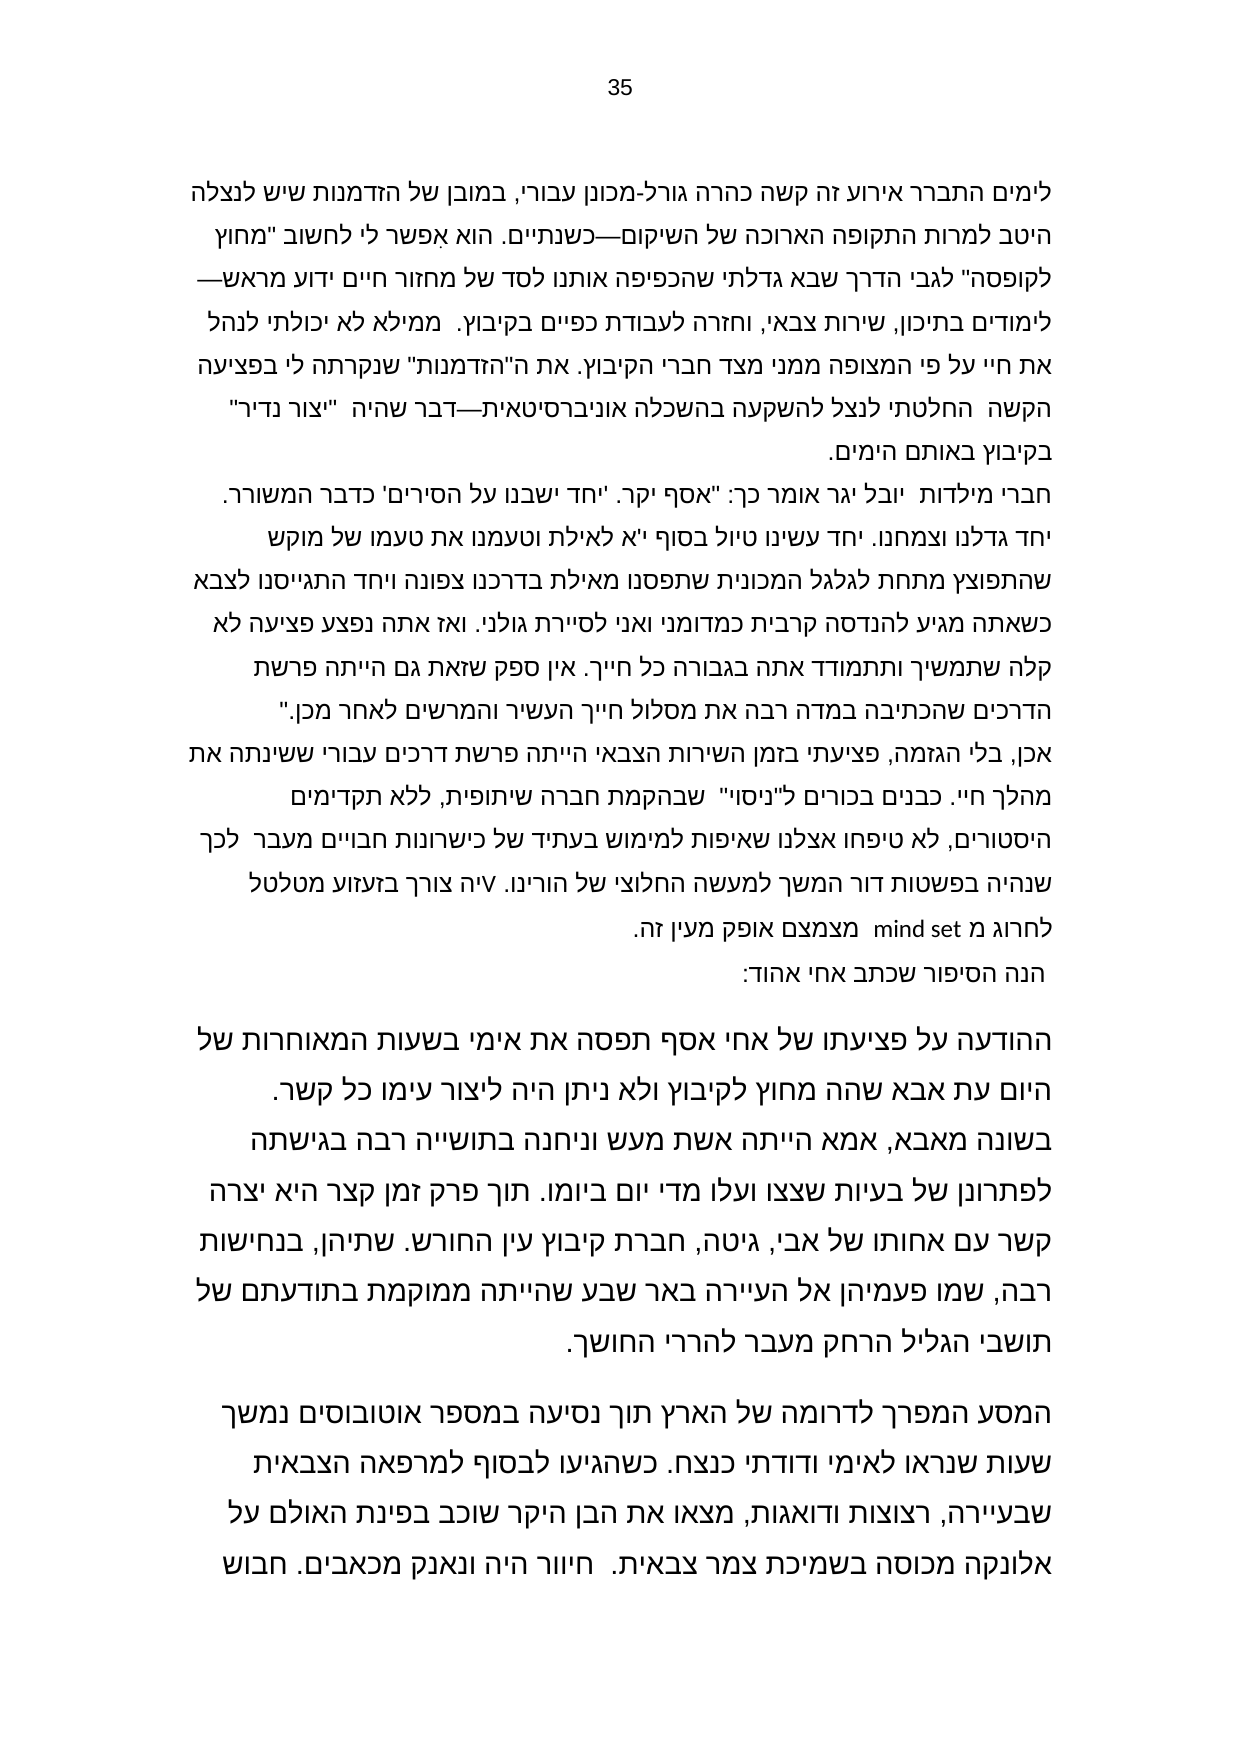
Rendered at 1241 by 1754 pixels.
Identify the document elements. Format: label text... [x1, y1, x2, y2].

text הנה הסיפור שכתב אחי אהוד: [187, 959, 1053, 987]
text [187, 1396, 1053, 1580]
text לימים התברר אירוע זה קשה כהרה גורל-מכונן עבורי, במובן של הזדמנות שיש לנצלה היטב למרות התקופה הארוכה של השיקום—כשנתיים. הוא אִפשר לי לחשוב "מחוץ לקופסה" לגבי הדרך שבא גדלתי שהכפיפה אותנו לסד של מחזור חיים ידוע מראש—לימודים בתיכון, שירות צבאי, וחזרה לעבודת כפיים בקיבוץ. ממילא לא יכולתי לנהל את חיי על פי המצופה ממני מצד חברי הקיבוץ. את ה"הזדמנות" שנקרתה לי בפציעה הקשה החלטתי לנצל להשקעה בהשכלה אוניברסיטאית—דבר שהיה "יצור נדיר" בקיבוץ באותם הימים. [187, 178, 1053, 466]
text חברי מילדות יובל יגר אומר כך: "אסף יקר. 'יחד ישבנו על הסירים' כדבר המשורר. יחד גדלנו וצמחנו. יחד עשינו טיול בסוף י'א לאילת וטעמנו את טעמו של מוקש שהתפוצץ מתחת לגלגל המכונית שתפסנו מאילת בדרכנו צפונה ויחד התגייסנו לצבא כשאתה מגיע להנדסה קרבית כמדומני ואני לסיירת גולני. ואז אתה נפצע פציעה לא קלה שתמשיך ותתמודד אתה בגבורה כל חייך. אין ספק שזאת גם הייתה פרשת הדרכים שהכתיבה במדה רבה את מסלול חייך העשיר והמרשים לאחר מכן." [187, 480, 1053, 724]
text אכן, בלי הגזמה, פציעתי בזמן השירות הצבאי הייתה פרשת דרכים עבורי ששינתה את מהלך חיי. כבנים בכורים ל"ניסוי" שבהקמת חברה שיתופית, ללא תקדימים היסטורים, לא טיפחו אצלנו שאיפות למימוש בעתיד של כישרונות חבויים מעבר לכך שנהיה בפשטות דור המשך למעשה החלוצי של הורינו. Vיה צורך בזעזוע מטלטל לחרוג מ mind set מצמצם אופק מעין זה. [187, 739, 1053, 943]
text ההודעה על פציעתו של אחי אסף תפסה את אימי בשעות המאוחרות של היום עת אבא שהה מחוץ לקיבוץ ולא ניתן היה ליצור עימו כל קשר. בשונה מאבא, אמא הייתה אשת מעש וניחנה בתושייה רבה בגישתה לפתרונן של בעיות שצצו ועלו מדי יום ביומו. תוך פרק זמן קצר היא יצרה קשר עם אחותו של אבי, גיטה, חברת קיבוץ עין החורש. שתיהן, בנחישות רבה, שמו פעמיהן אל העיירה באר שבע שהייתה ממוקמת בתודעתם של תושבי הגליל הרחק מעבר להררי החושך. [187, 1023, 1053, 1358]
